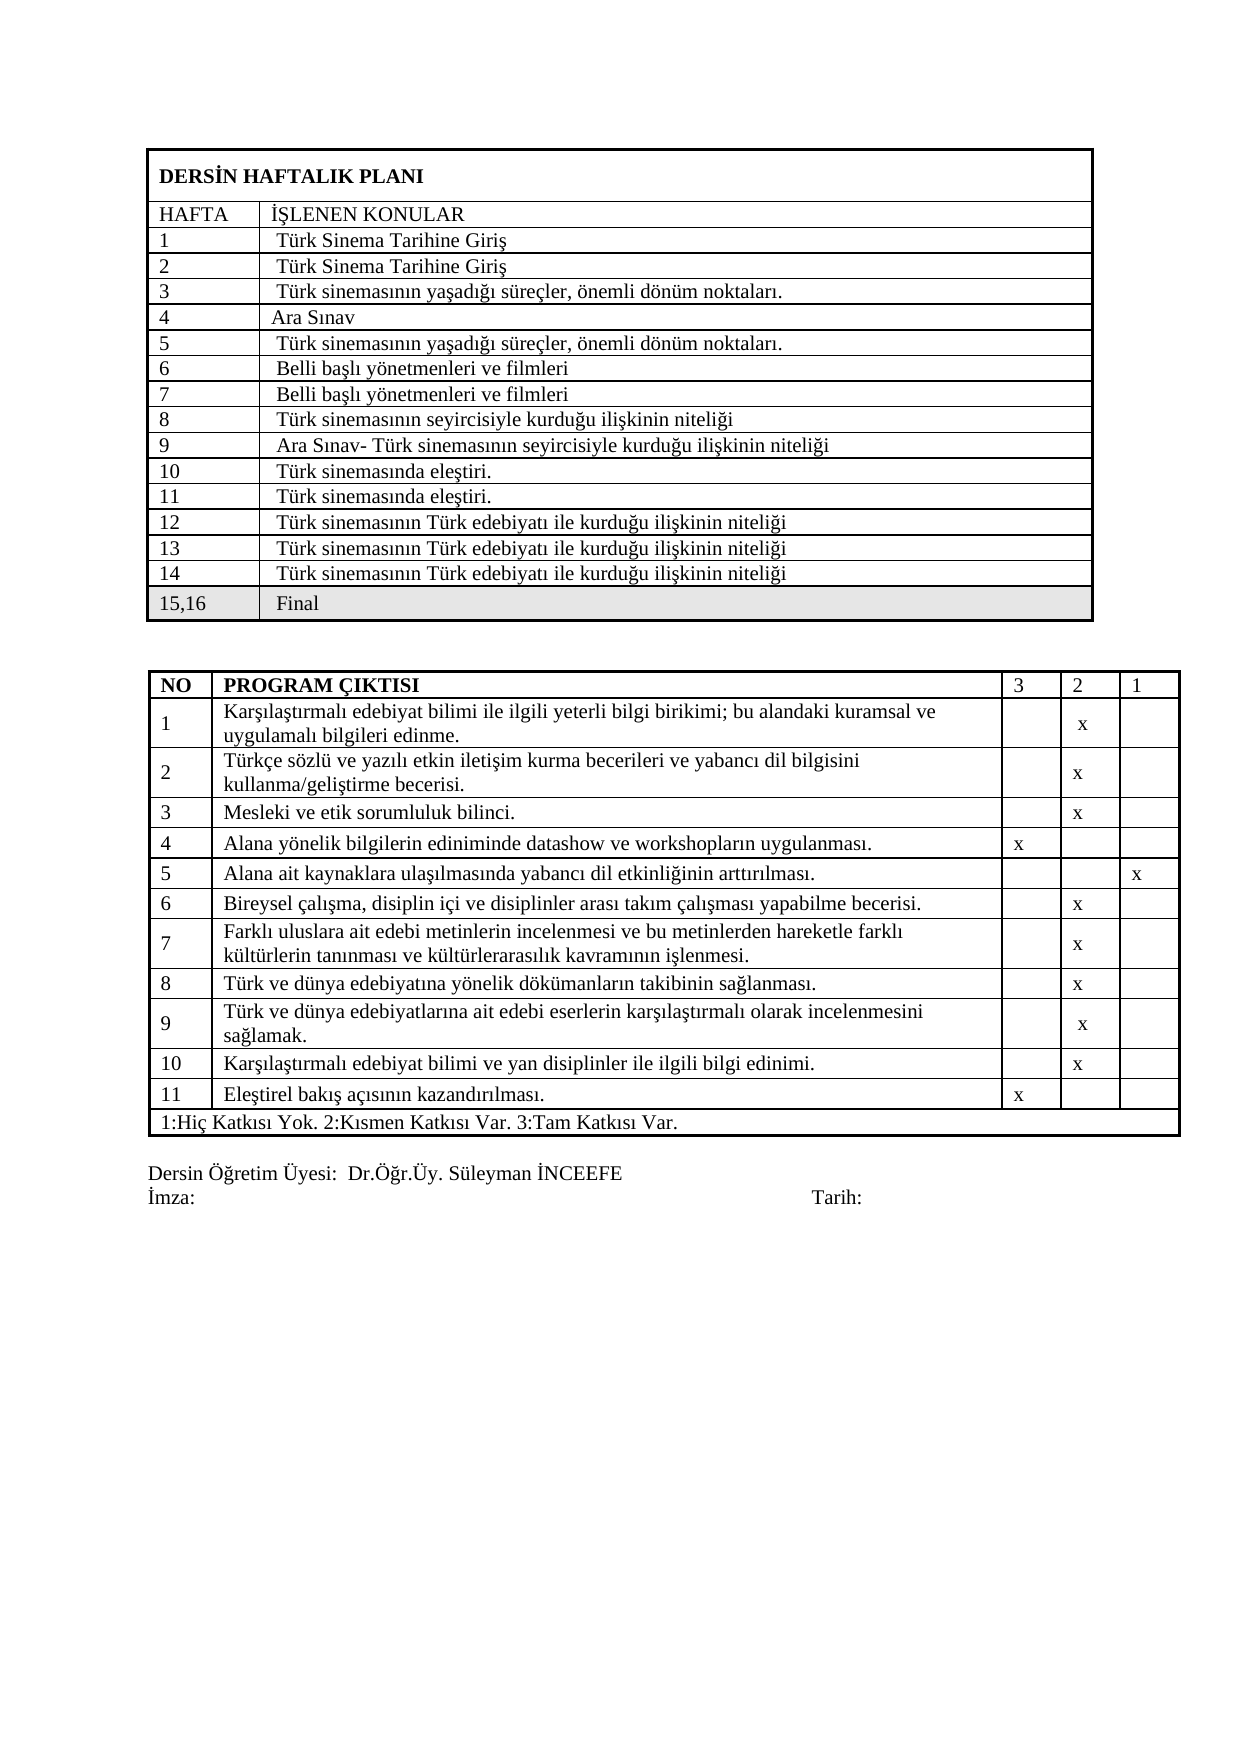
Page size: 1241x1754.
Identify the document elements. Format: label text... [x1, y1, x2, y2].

table_cell [1003, 889, 1060, 918]
text İmza: Tarih: [148, 1185, 1093, 1209]
table_cell 3 [149, 279, 259, 303]
table_cell İŞLENEN KONULAR [260, 202, 1091, 226]
table_cell Bireysel çalışma, disiplin içi ve disiplinler arası takım çalışması yapabilme becerisi. [213, 889, 1001, 918]
table_cell [1121, 969, 1178, 998]
table_cell [1121, 798, 1178, 827]
table_cell Karşılaştırmalı edebiyat bilimi ile ilgili yeterli bilgi birikimi; bu alandaki kuramsal ve uygulamalı bilgileri edinme. [213, 699, 1001, 747]
table_cell [1003, 1049, 1060, 1078]
table_cell 3 [151, 798, 211, 827]
table_cell [1121, 748, 1178, 796]
table_cell 11 [149, 484, 259, 508]
table_cell 10 [149, 459, 259, 483]
table_cell 4 [149, 305, 259, 329]
table_cell 10 [151, 1049, 211, 1078]
table_cell 2 [149, 254, 259, 278]
table_cell 7 [149, 382, 259, 406]
table_cell [1121, 1079, 1178, 1108]
table_cell x [1062, 699, 1119, 747]
table_cell Eleştirel bakış açısının kazandırılması. [213, 1079, 1001, 1108]
table_cell x [1062, 889, 1119, 918]
table_cell Alana ait kaynaklara ulaşılmasında yabancı dil etkinliğinin arttırılması. [213, 859, 1001, 887]
table_header 1 [1121, 673, 1178, 697]
table_cell x [1003, 1079, 1060, 1108]
table_cell [1121, 889, 1178, 918]
table_cell 4 [151, 828, 211, 857]
table_cell 2 [151, 748, 211, 796]
table_cell 9 [151, 999, 211, 1047]
table_cell Türk Sinema Tarihine Giriş [260, 228, 1091, 252]
table_cell Ara Sınav [260, 305, 1091, 329]
table_cell 6 [149, 356, 259, 380]
table_cell Türk sinemasının Türk edebiyatı ile kurduğu ilişkinin niteliği [260, 561, 1091, 585]
table_cell Final [260, 587, 1091, 619]
table_cell Belli başlı yönetmenleri ve filmleri [260, 356, 1091, 380]
table_cell Türk sinemasının yaşadığı süreçler, önemli dönüm noktaları. [260, 279, 1091, 303]
table_cell 6 [151, 889, 211, 918]
table_cell 1 [151, 699, 211, 747]
table_cell 8 [149, 407, 259, 431]
table_cell [1121, 1049, 1178, 1078]
table_cell x [1062, 999, 1119, 1047]
table_cell [1003, 798, 1060, 827]
table_cell [1121, 919, 1178, 967]
table_cell Türk ve dünya edebiyatlarına ait edebi eserlerin karşılaştırmalı olarak incelenmesini sağlamak. [213, 999, 1001, 1047]
table_cell 11 [151, 1079, 211, 1108]
table_cell Ara Sınav- Türk sinemasının seyircisiyle kurduğu ilişkinin niteliği [260, 433, 1091, 457]
table_cell [1121, 999, 1178, 1047]
table_cell Türk Sinema Tarihine Giriş [260, 254, 1091, 278]
table_cell Mesleki ve etik sorumluluk bilinci. [213, 798, 1001, 827]
table_cell x [1062, 919, 1119, 967]
table_cell [1062, 859, 1119, 887]
table_cell x [1003, 828, 1060, 857]
table_cell Türk sinemasının Türk edebiyatı ile kurduğu ilişkinin niteliği [260, 536, 1091, 559]
table_cell Türk sinemasının Türk edebiyatı ile kurduğu ilişkinin niteliği [260, 510, 1091, 534]
table_header DERSİN HAFTALIK PLANI [149, 151, 1091, 201]
table_cell 5 [151, 859, 211, 887]
table_cell 5 [149, 331, 259, 354]
table_cell 7 [151, 919, 211, 967]
table_cell 14 [149, 561, 259, 585]
table_cell x [1062, 1049, 1119, 1078]
table_cell [1003, 699, 1060, 747]
table_cell [1003, 969, 1060, 998]
table_header 2 [1062, 673, 1119, 697]
table_cell 8 [151, 969, 211, 998]
table_cell Karşılaştırmalı edebiyat bilimi ve yan disiplinler ile ilgili bilgi edinimi. [213, 1049, 1001, 1078]
table_cell 12 [149, 510, 259, 534]
table_cell Türk sinemasının yaşadığı süreçler, önemli dönüm noktaları. [260, 331, 1091, 354]
table_cell [1003, 859, 1060, 887]
table_header 3 [1003, 673, 1060, 697]
table_cell Türk ve dünya edebiyatına yönelik dökümanların takibinin sağlanması. [213, 969, 1001, 998]
table_cell x [1121, 859, 1178, 887]
table_header NO [151, 673, 211, 697]
table_cell 1:Hiç Katkısı Yok. 2:Kısmen Katkısı Var. 3:Tam Katkısı Var. [151, 1110, 1178, 1134]
table_cell [1062, 1079, 1119, 1108]
table_cell [1003, 999, 1060, 1047]
table_cell Alana yönelik bilgilerin ediniminde datashow ve workshopların uygulanması. [213, 828, 1001, 857]
table_cell Türk sinemasında eleştiri. [260, 459, 1091, 483]
table_cell 13 [149, 536, 259, 559]
table_cell Farklı uluslara ait edebi metinlerin incelenmesi ve bu metinlerden hareketle farklı kültürlerin tanınması ve kültürlerarasılık kavramının işlenmesi. [213, 919, 1001, 967]
table_cell Türk sinemasında eleştiri. [260, 484, 1091, 508]
table_cell Türk sinemasının seyircisiyle kurduğu ilişkinin niteliği [260, 407, 1091, 431]
table_cell x [1062, 798, 1119, 827]
table_cell [1121, 828, 1178, 857]
table_cell HAFTA [149, 202, 259, 226]
table_header PROGRAM ÇIKTISI [213, 673, 1001, 697]
table_cell 9 [149, 433, 259, 457]
text Dersin Öğretim Üyesi: Dr.Öğr.Üy. Süleyman İNCEEFE [148, 1161, 1093, 1185]
table_cell [1062, 828, 1119, 857]
table_cell Belli başlı yönetmenleri ve filmleri [260, 382, 1091, 406]
table_cell 1 [149, 228, 259, 252]
table_cell 15,16 [149, 587, 259, 619]
table_cell [1003, 748, 1060, 796]
table_cell [1003, 919, 1060, 967]
table_cell [1121, 699, 1178, 747]
table_cell x [1062, 969, 1119, 998]
table_cell x [1062, 748, 1119, 796]
table_cell Türkçe sözlü ve yazılı etkin iletişim kurma becerileri ve yabancı dil bilgisini kullanma/geliştirme becerisi. [213, 748, 1001, 796]
